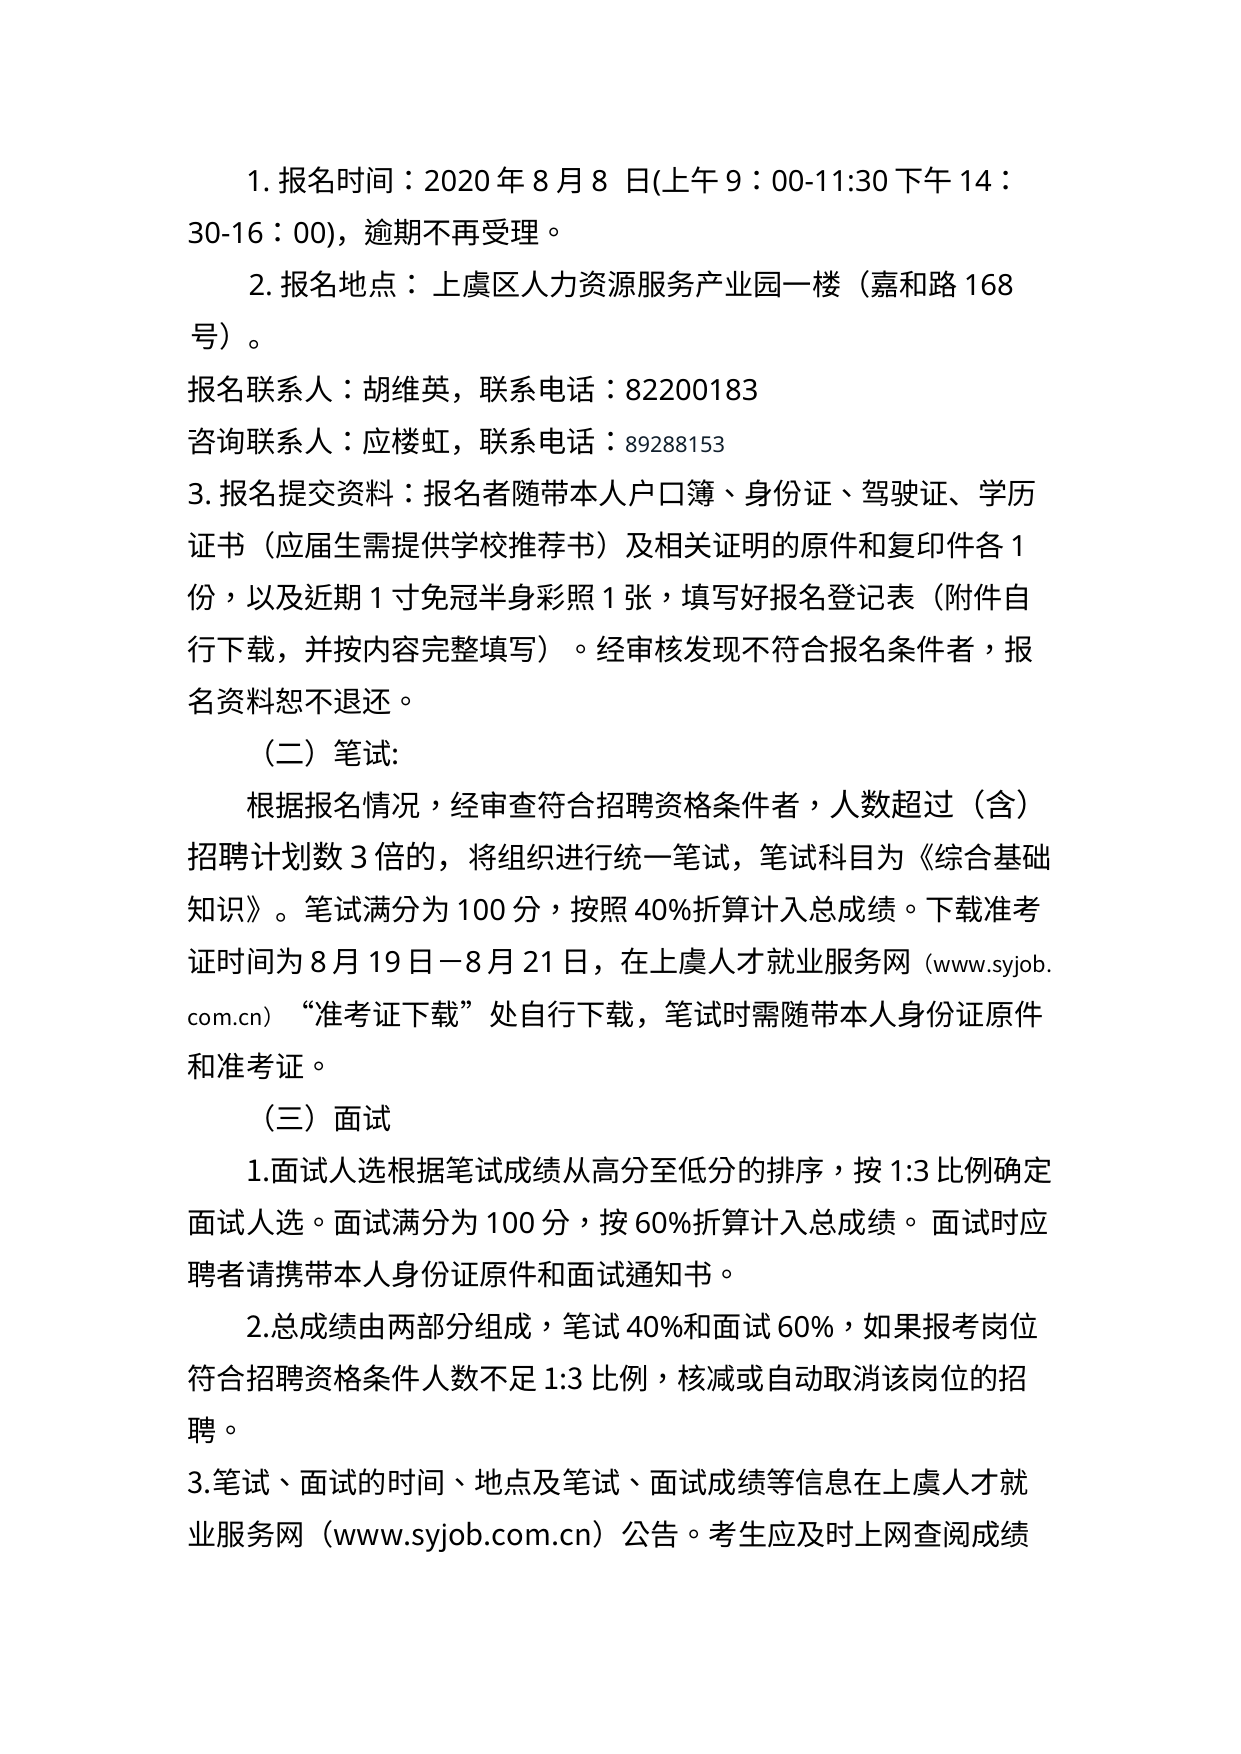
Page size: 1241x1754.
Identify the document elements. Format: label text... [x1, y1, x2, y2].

text 根据报名情况，经审查符合招聘资格条件者，人数超过（含）招聘计划数3倍的，将组织进行统一笔试，笔试科目为《综合基础知识》。笔试满分为100分，按照40%折算计入总成绩。下载准考证时间为8月19日－8月21日，在上虞人才就业服务网（www.syjob.com.cn）“准考证下载”处自行下载，笔试时需随带本人身份证原件和准考证。 [187, 775, 1053, 1087]
text 咨询联系人：应楼虹，联系电话：89288153 [187, 410, 1053, 462]
text 报名联系人：胡维英，联系电话：82200183 [187, 358, 1053, 410]
text （三）面试 [187, 1087, 1053, 1139]
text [187, 1452, 1053, 1556]
text 2. 报名地点： 上虞区人力资源服务产业园一楼（嘉和路168号）。 [187, 254, 1053, 358]
text 1. 报名时间：2020年 8 月8 日(上午9：00-11:30下午14：30-16：00)，逾期不再受理。 [187, 150, 1053, 254]
text 3. 报名提交资料：报名者随带本人户口簿、身份证、驾驶证、学历证书（应届生需提供学校推荐书）及相关证明的原件和复印件各1份，以及近期1寸免冠半身彩照1张，填写好报名登记表（附件自行下载，并按内容完整填写）。经审核发现不符合报名条件者，报名资料恕不退还。 [187, 462, 1053, 723]
text 2.总成绩由两部分组成，笔试40%和面试60%，如果报考岗位符合招聘资格条件人数不足1:3比例，核减或自动取消该岗位的招聘。 [187, 1296, 1053, 1452]
text （二）笔试: [187, 723, 1053, 775]
text 1.面试人选根据笔试成绩从高分至低分的排序，按1:3比例确定面试人选。面试满分为100分，按60%折算计入总成绩。 面试时应聘者请携带本人身份证原件和面试通知书。 [187, 1139, 1053, 1296]
